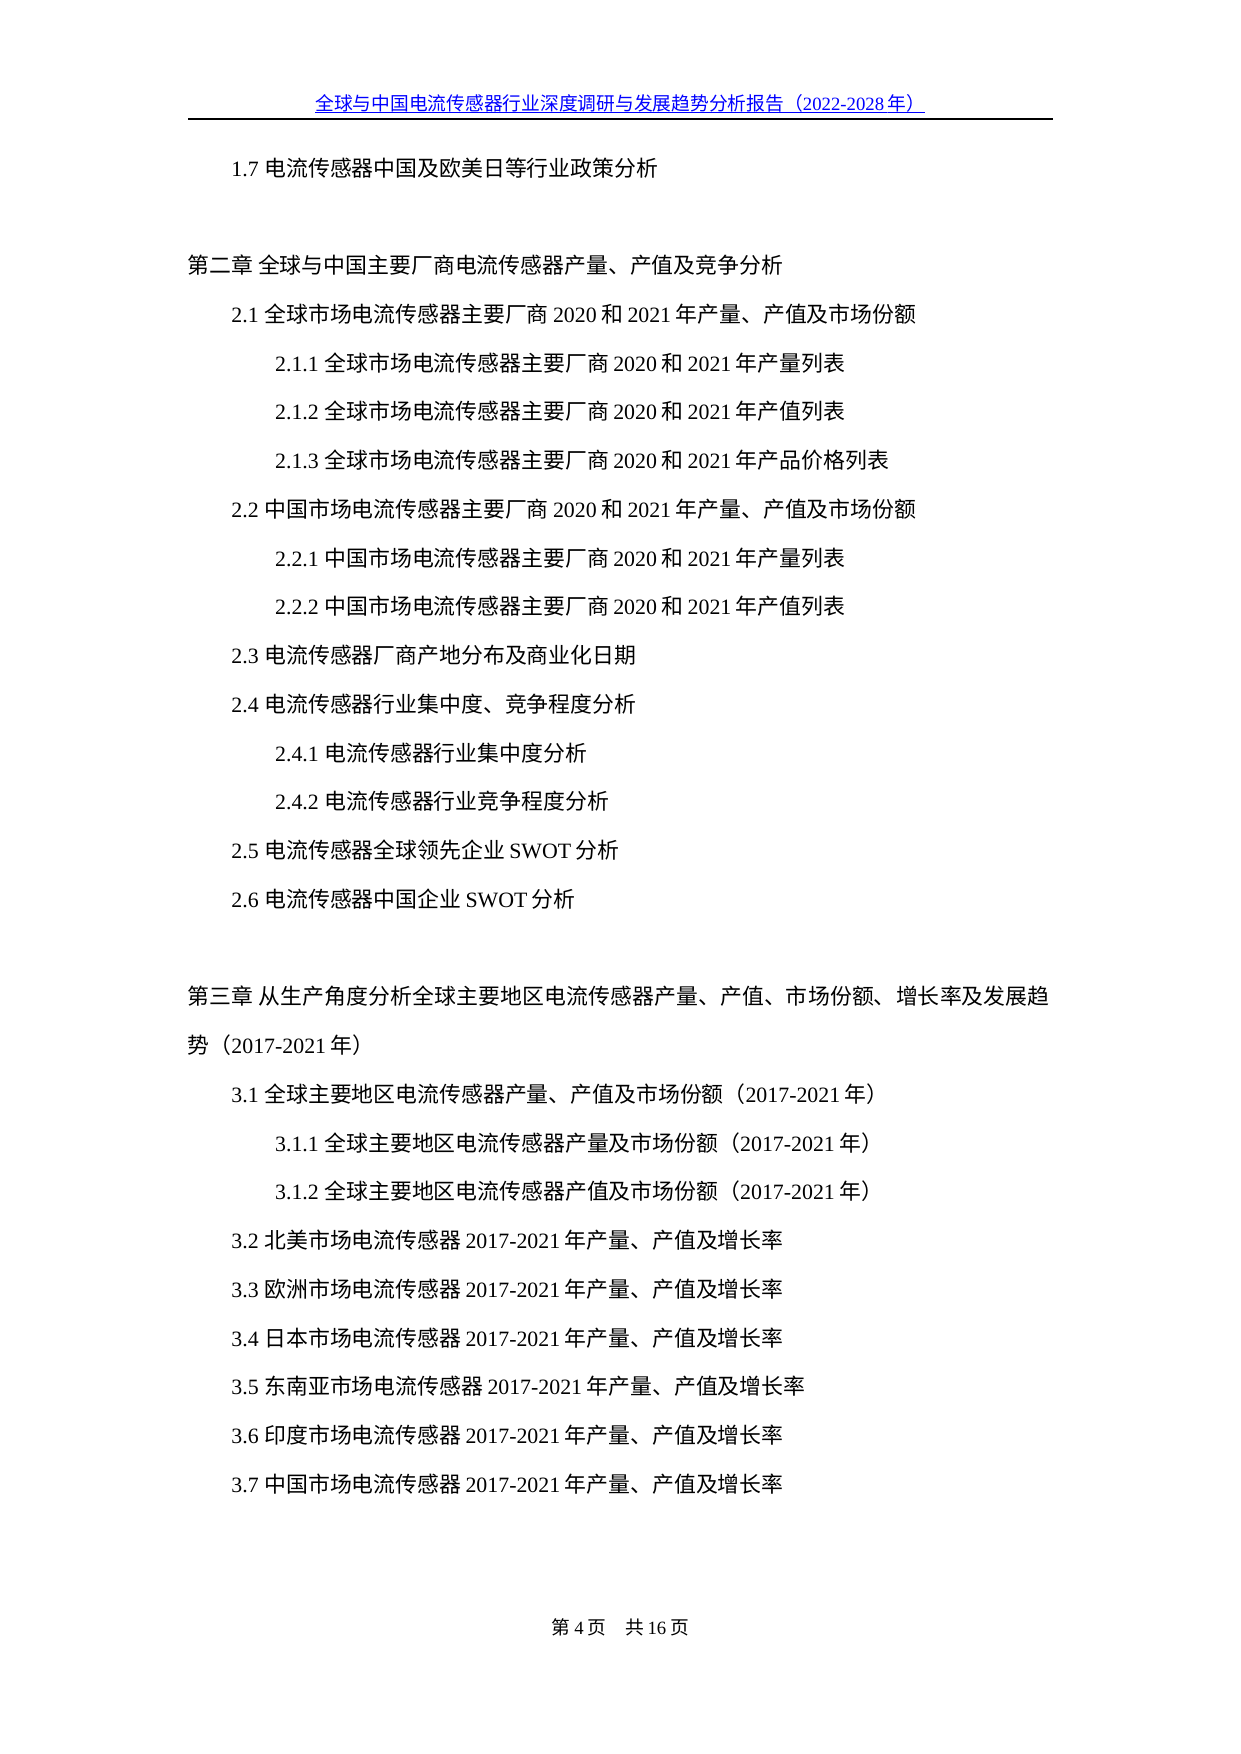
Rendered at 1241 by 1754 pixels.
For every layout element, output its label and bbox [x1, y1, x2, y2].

text [187, 150, 1053, 1499]
